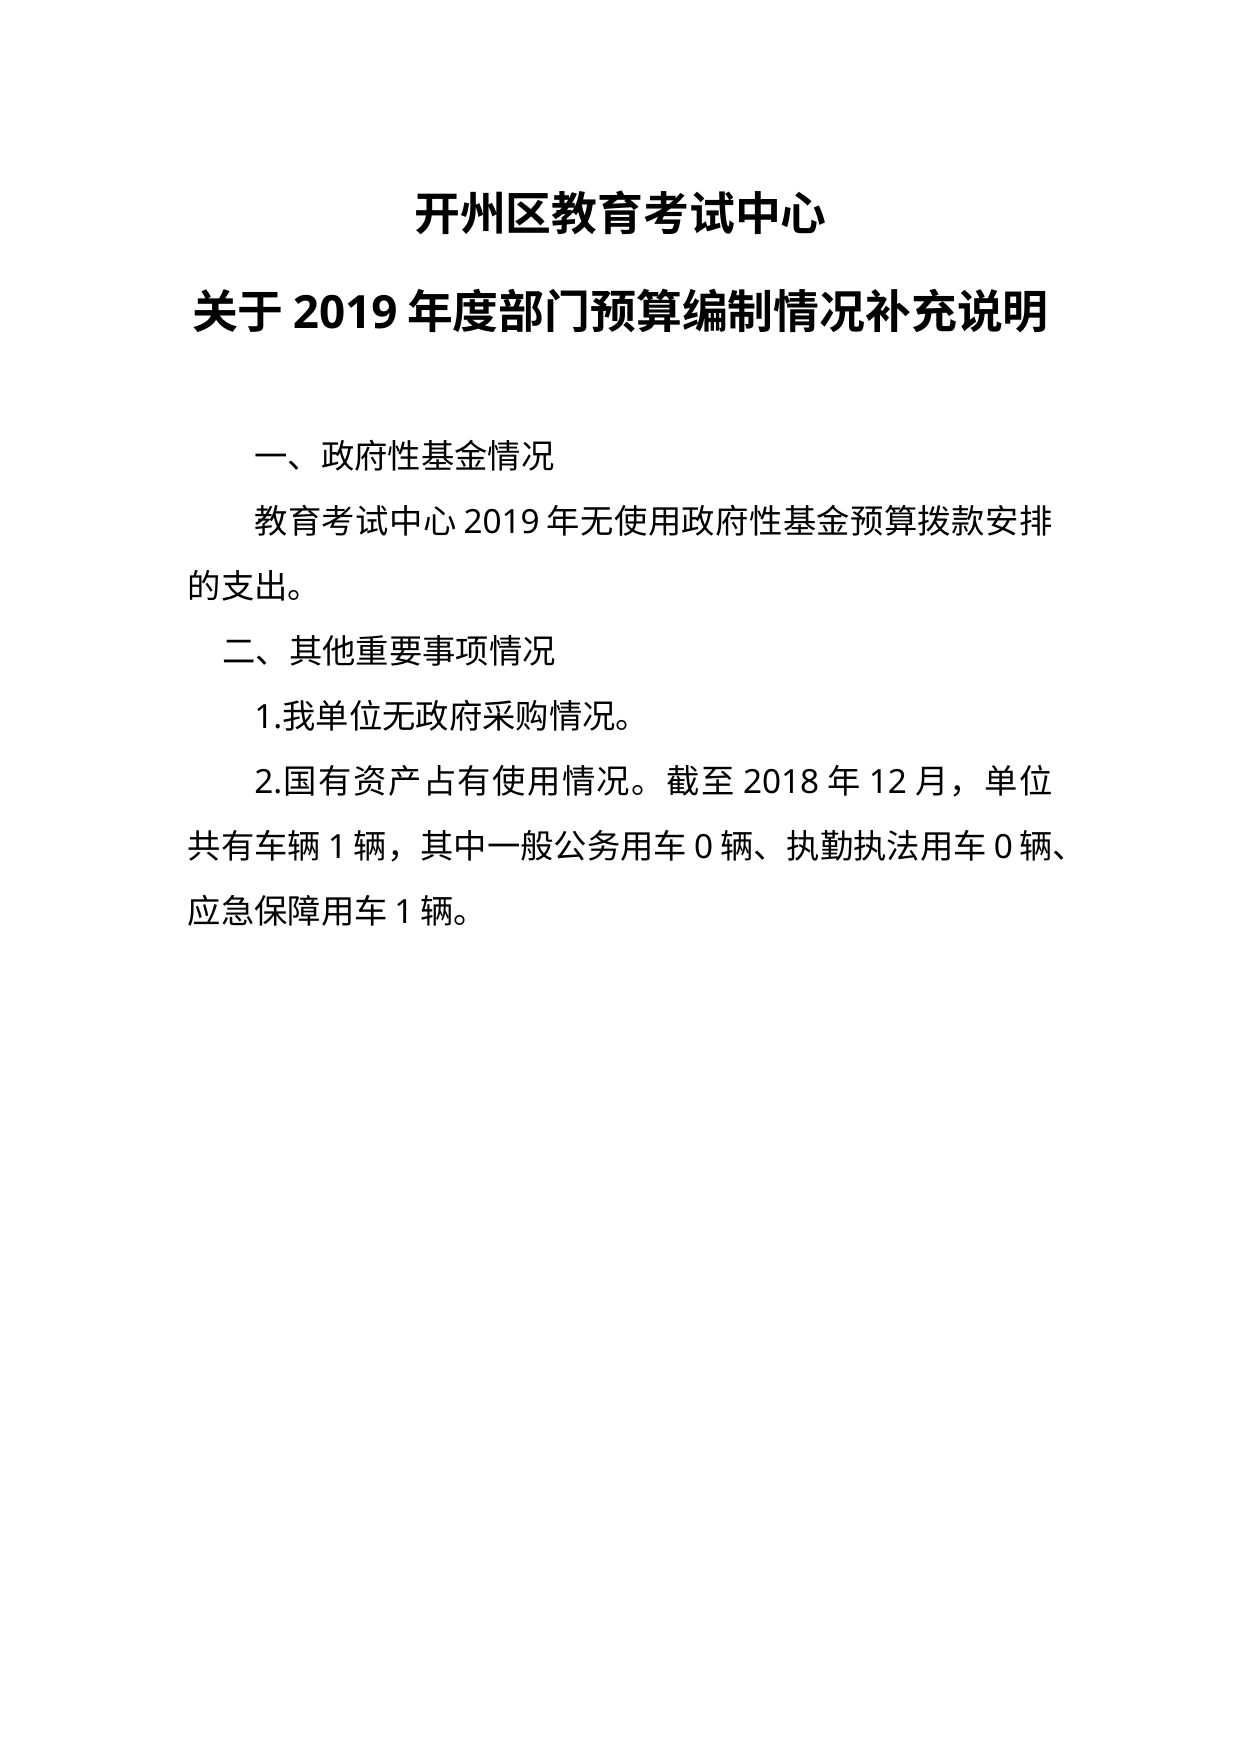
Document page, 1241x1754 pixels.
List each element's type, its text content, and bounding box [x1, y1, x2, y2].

text 2.国有资产占有使用情况。截至2018年12月，单位共有车辆1辆，其中一般公务用车0辆、执勤执法用车0辆、应急保障用车1辆。 [187, 747, 1053, 942]
text 一、政府性基金情况 [187, 422, 1053, 487]
text 1.我单位无政府采购情况。 [187, 682, 1053, 747]
text 关于2019年度部门预算编制情况补充说明 [187, 259, 1053, 357]
text 教育考试中心2019年无使用政府性基金预算拨款安排的支出。 二、其他重要事项情况 [187, 487, 1053, 682]
text 开州区教育考试中心 [187, 162, 1053, 259]
